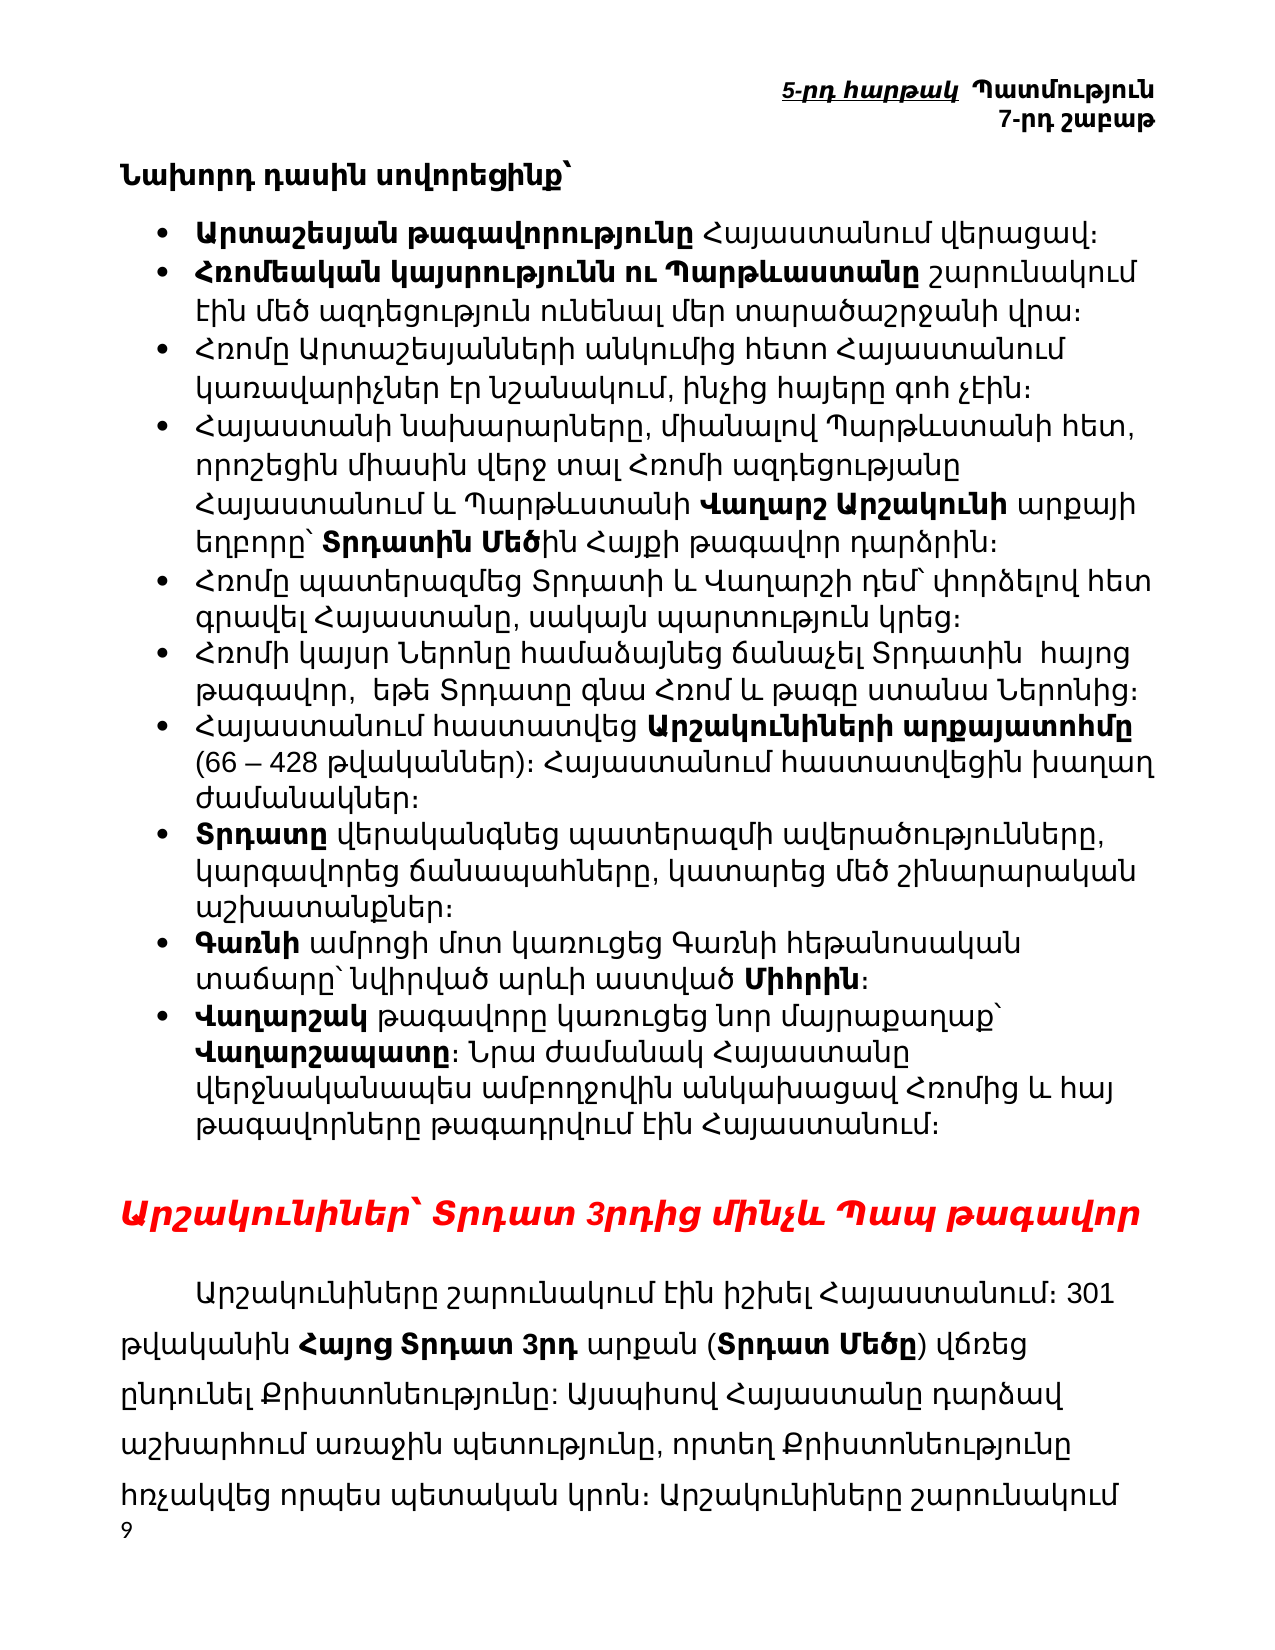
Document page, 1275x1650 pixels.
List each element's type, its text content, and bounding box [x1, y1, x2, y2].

list Գառնի ամրոցի մոտ կառուցեց Գառնի հեթանոսական տաճարը՝ նվիրված արևի աստված Միհրին։ [157, 926, 1155, 996]
text 7-րդ շաբաթ [120, 104, 1155, 132]
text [120, 1276, 1155, 1511]
list Արտաշեսյան թագավորությունը Հայաստանում վերացավ։ [157, 216, 1155, 250]
list Հռոմի կայսր Ներոնը համաձայնեց ճանաչել Տրդատին հայոց թագավոր, եթե Տրդատը գնա Հռոմ և թագը ստանա Ներոնից։ [157, 636, 1155, 706]
list Հռոմը պատերազմեց Տրդատի և Վաղարշի դեմ՝ փորձելով հետ գրավել Հայաստանը, սակայն պարտություն կրեց։ [157, 564, 1155, 634]
list Հռոմը Արտաշեսյանների անկումից հետո Հայաստանում կառավարիչներ էր նշանակում, ինչից հայերը գոհ չէին։ [157, 332, 1155, 404]
list Տրդատը վերականգնեց պատերազմի ավերածությունները, կարգավորեց ճանապահները, կատարեց մեծ շինարարական աշխատանքներ։ [157, 817, 1155, 923]
list Հռոմեական կայսրությունն ու Պարթևաստանը շարունակում էին մեծ ազդեցություն ունենալ մեր տարածաշրջանի վրա։ [157, 255, 1155, 327]
text 5-րդ հարթակ Պատմություն [120, 75, 1155, 104]
list Հայաստանում հաստատվեց Արշակունիների արքայատոհմը (66 – 428 թվականներ)։ Հայաստանում հաստատվեցին խաղաղ ժամանակներ։ [157, 709, 1155, 815]
list Հայաստանի նախարարները, միանալով Պարթևստանի հետ, որոշեցին միասին վերջ տալ Հռոմի ազդեցությանը Հայաստանում և Պարթևստանի Վաղարշ Արշակունի արքայի եղբորը՝ Տրդատին Մեծին Հայքի թագավոր դարձրին։ [157, 409, 1155, 559]
text Արշակունիներ՝ Տրդատ 3րդից մինչև Պապ թագավոր [120, 1194, 1155, 1232]
text Նախորդ դասին սովորեցինք՝ [120, 157, 1155, 191]
list Վաղարշակ թագավորը կառուցեց նոր մայրաքաղաք՝ Վաղարշապատը։ Նրա ժամանակ Հայաստանը վերջնականապես ամբողջովին անկախացավ Հռոմից և հայ թագավորները թագադրվում էին Հայաստանում։ [157, 998, 1155, 1141]
